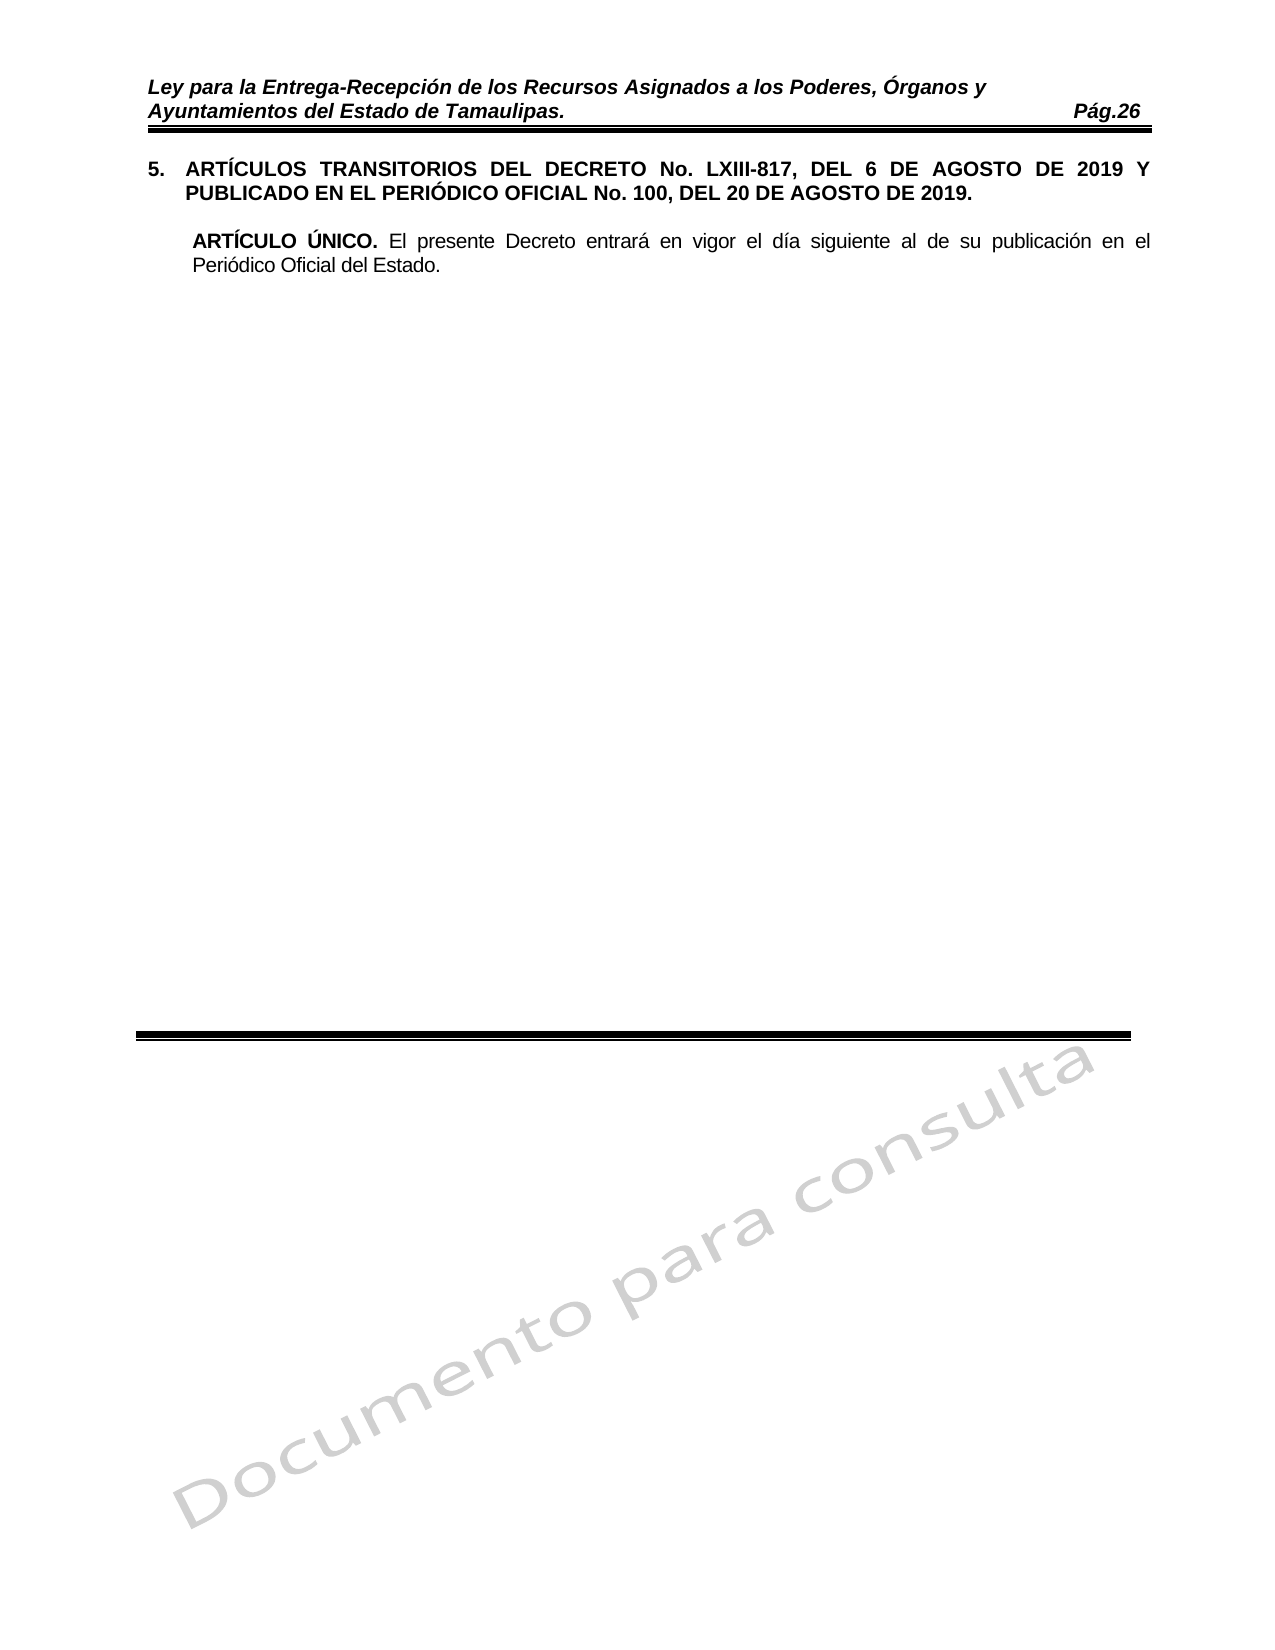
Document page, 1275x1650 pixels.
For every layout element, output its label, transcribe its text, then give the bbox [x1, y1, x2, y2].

text ARTÍCULO ÚNICO. El presente Decreto entrará en vigor el día siguiente al de su publicación en el Periódico Oficial del Estado. [192, 229, 1152, 277]
list ARTÍCULOS TRANSITORIOS DEL DECRETO No. LXIII-817, DEL 6 DE AGOSTO DE 2019 Y PUBLICADO EN EL PERIÓDICO OFICIAL No. 100, DEL 20 DE AGOSTO DE 2019. [148, 157, 1152, 205]
